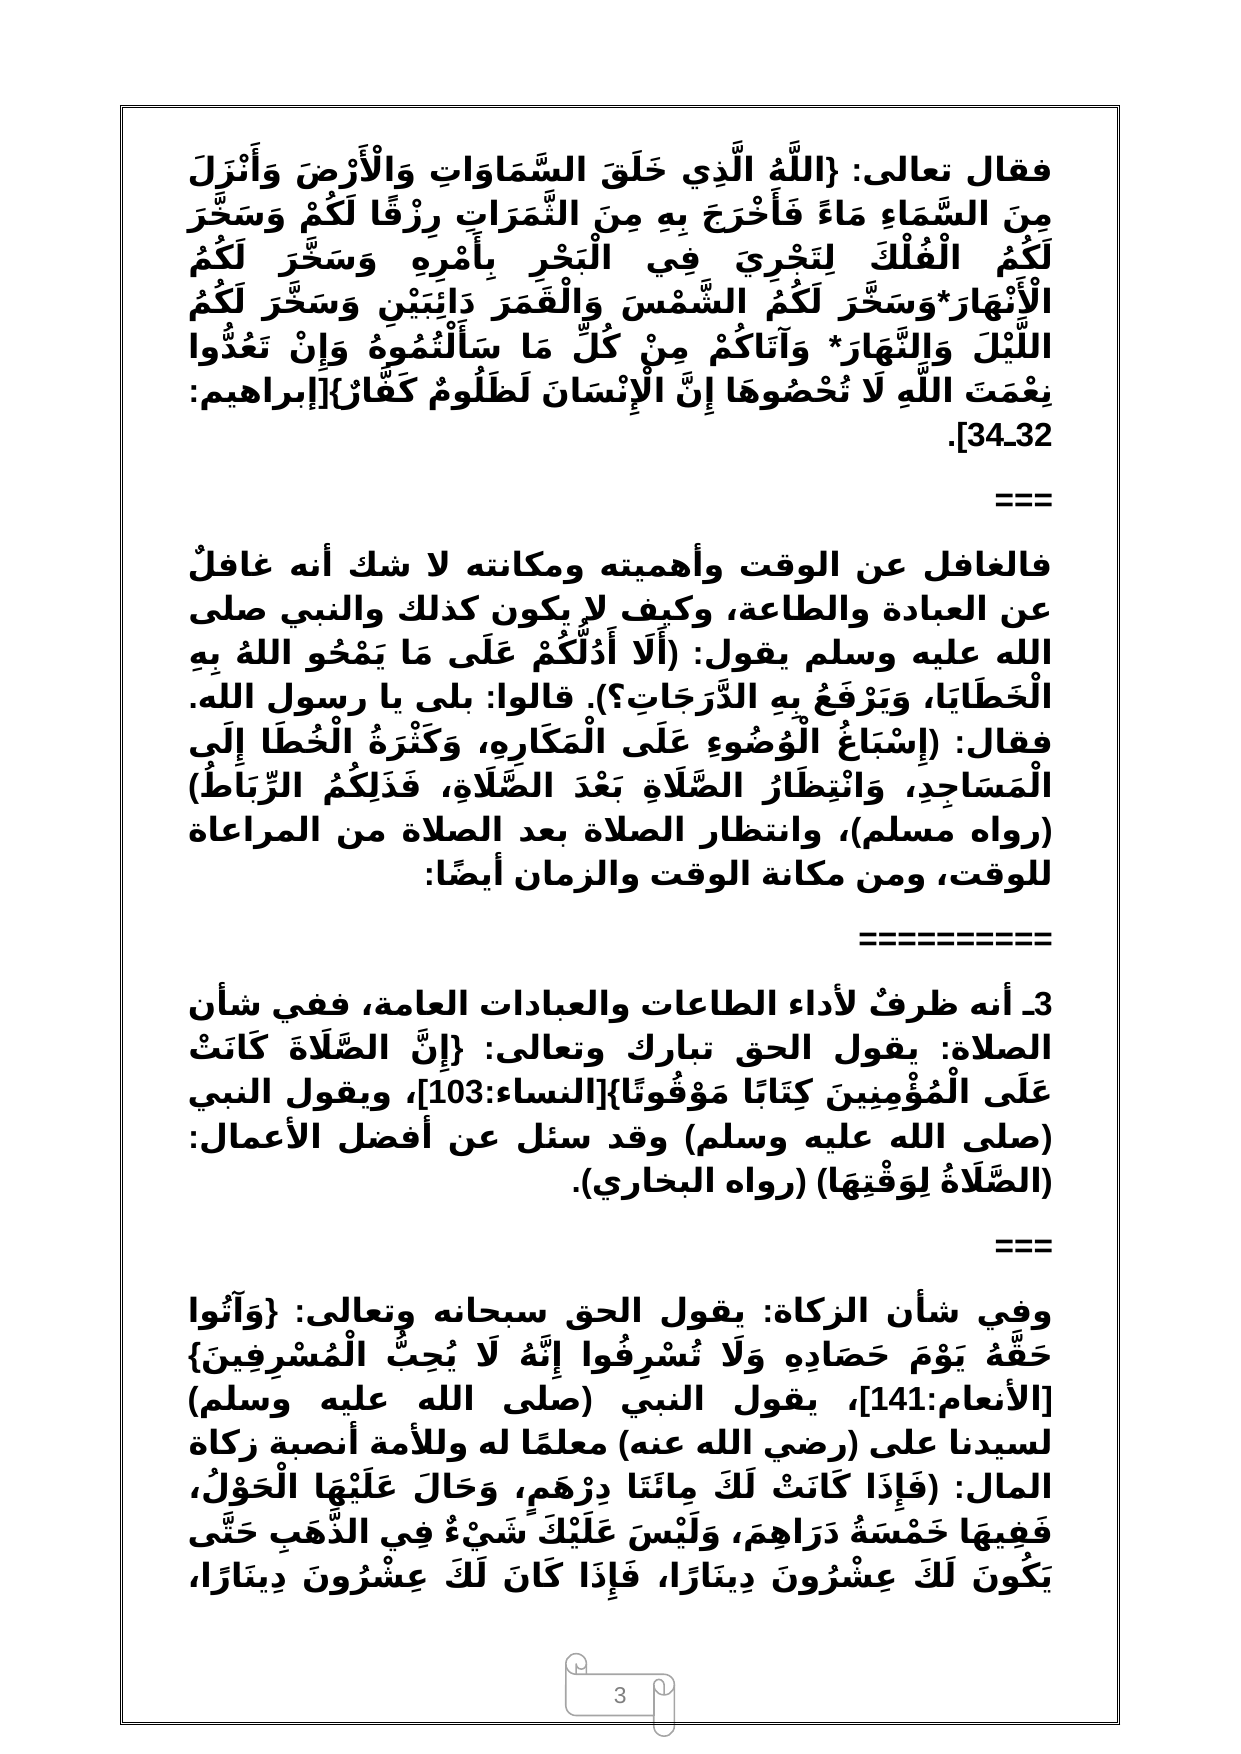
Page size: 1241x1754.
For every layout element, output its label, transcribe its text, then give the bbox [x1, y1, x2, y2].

text === [187, 1226, 1053, 1264]
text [187, 1291, 1053, 1594]
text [187, 150, 1053, 453]
text فالغافل عن الوقت وأهميته ومكانته لا شك أنه غافلٌ عن العبادة والطاعة، وكيف لا يكون كذلك والنبي صلى الله عليه وسلم يقول: (أَلَا أَدُلُّكُمْ عَلَى مَا يَمْحُو اللهُ بِهِ الْخَطَايَا، وَيَرْفَعُ بِهِ الدَّرَجَاتِ؟). قالوا: بلى يا رسول الله. فقال: (إِسْبَاغُ الْوُضُوءِ عَلَى الْمَكَارِهِ، وَكَثْرَةُ الْخُطَا إِلَى الْمَسَاجِدِ، وَانْتِظَارُ الصَّلَاةِ بَعْدَ الصَّلَاةِ، فَذَلِكُمُ الرِّبَاطُ) (رواه مسلم)، وانتظار الصلاة بعد الصلاة من المراعاة للوقت، ومن مكانة الوقت والزمان أيضًا: [187, 545, 1053, 893]
text ========== [187, 919, 1053, 958]
text === [187, 480, 1053, 518]
text 3ـ أنه ظرفٌ لأداء الطاعات والعبادات العامة، ففي شأن الصلاة: يقول الحق تبارك وتعالى: {إِنَّ الصَّلَاةَ كَانَتْ عَلَى الْمُؤْمِنِينَ كِتَابًا مَوْقُوتًا}[النساء:103]، ويقول النبي (صلى الله عليه وسلم) وقد سئل عن أفضل الأعمال: (الصَّلَاةُ لِوَقْتِهَا) (رواه البخاري). [187, 984, 1053, 1199]
